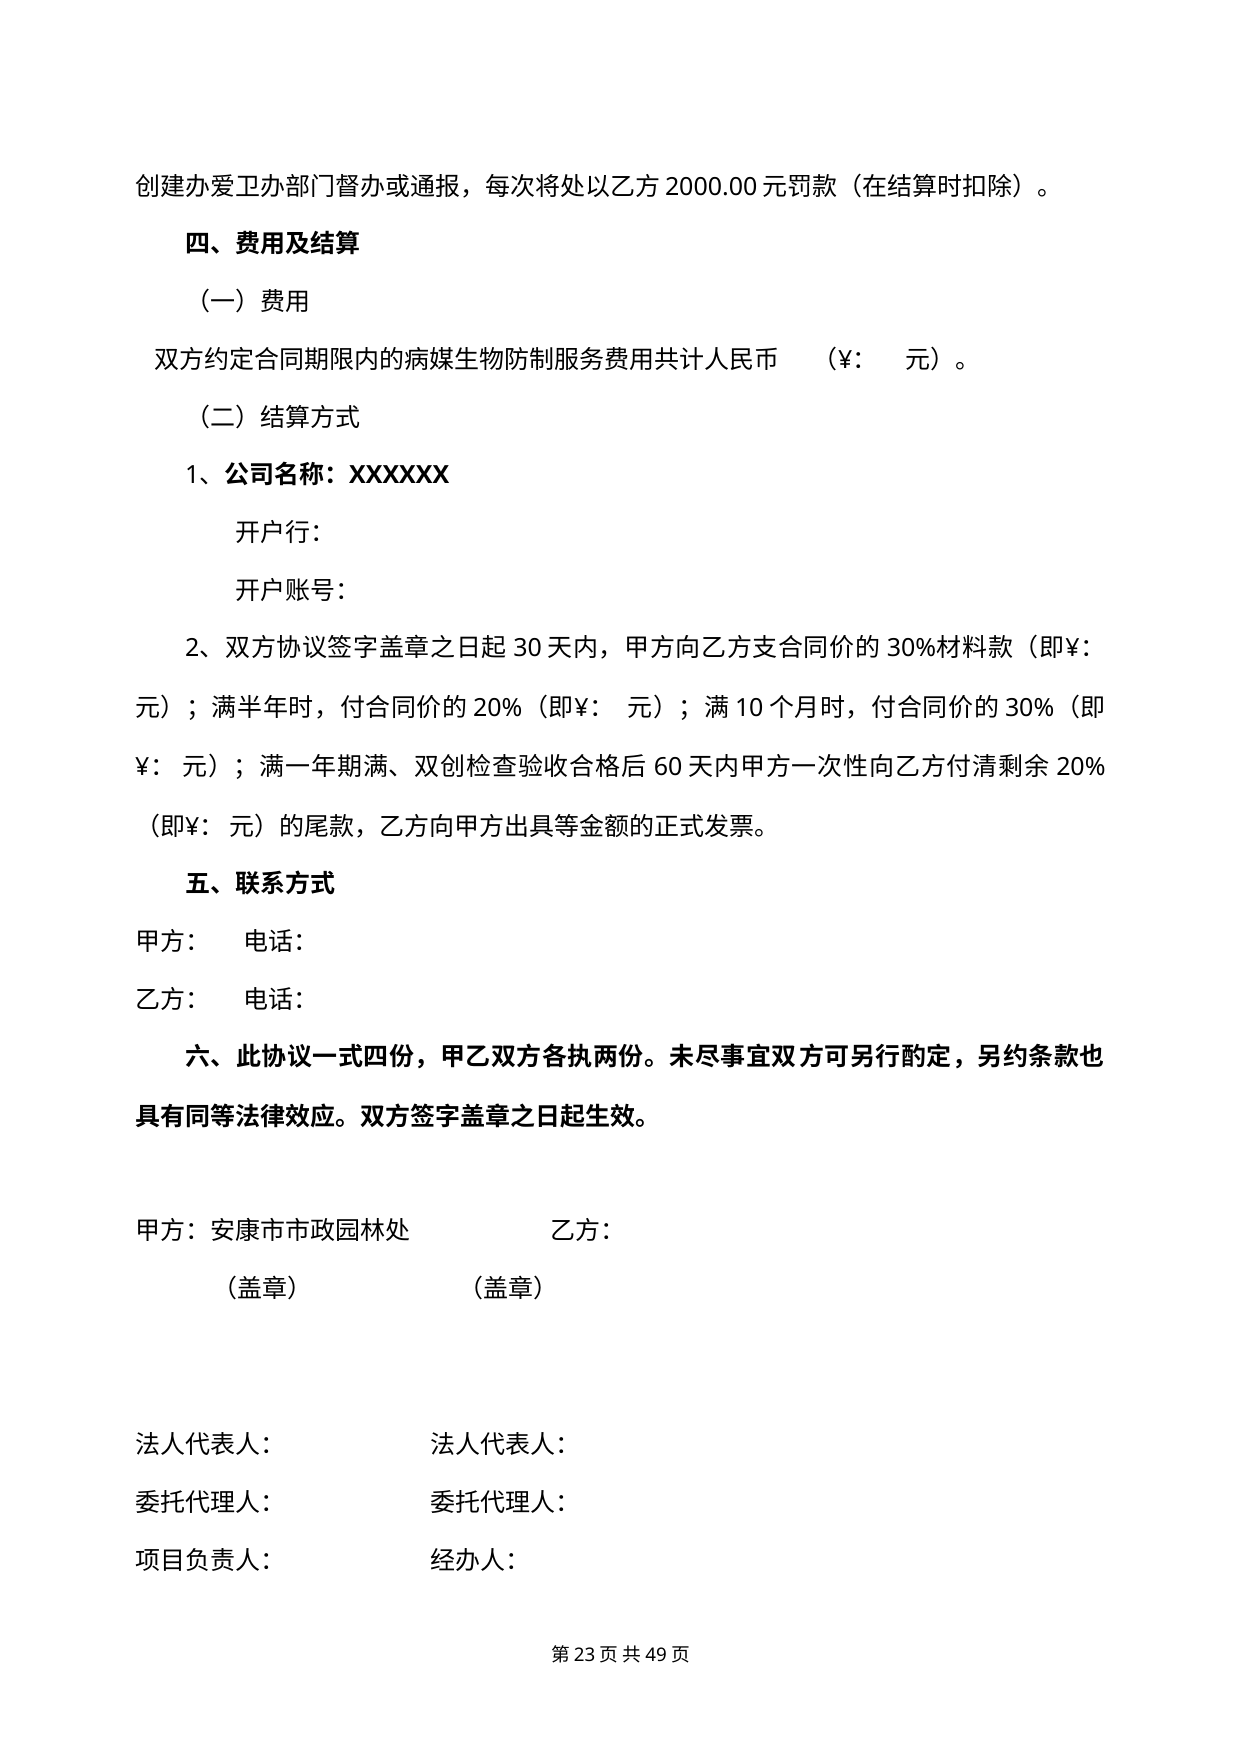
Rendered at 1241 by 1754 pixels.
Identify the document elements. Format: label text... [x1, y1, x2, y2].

list 甲方： 电话： [135, 920, 1106, 959]
list 五、联系方式 [135, 862, 1106, 902]
list 法人代表人： 法人代表人： [135, 1423, 1106, 1463]
list 六、此协议一式四份，甲乙双方各执两份。未尽事宜双方可另行酌定，另约条款也具有同等法律效应。双方签字盖章之日起生效。 [135, 1035, 1106, 1134]
list 甲方：安康市市政园林处 乙方： [135, 1209, 1106, 1248]
list 委托代理人： 委托代理人： [135, 1481, 1106, 1520]
list （一）费用 [135, 280, 1106, 319]
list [135, 164, 1106, 204]
list 双方约定合同期限内的病媒生物防制服务费用共计人民币 （¥： 元）。 [135, 338, 1106, 377]
list 2、双方协议签字盖章之日起30天内，甲方向乙方支合同价的30%材料款（即¥： 元）；满半年时，付合同价的20%（即¥： 元）；满10个月时，付合同价的30%（即¥： 元）；满一年期满、双创检查验收合格后60天内甲方一次性向乙方付清剩余20%（即¥： 元）的尾款，乙方向甲方出具等金额的正式发票。 [135, 626, 1106, 844]
list 项目负责人： 经办人： [135, 1538, 1106, 1578]
list （二）结算方式 [135, 395, 1106, 435]
list 开户账号： [135, 568, 1106, 608]
list 乙方： 电话： [135, 977, 1106, 1017]
list （盖章） （盖章） [135, 1266, 1106, 1306]
list 1、公司名称：XXXXXX [135, 453, 1106, 493]
list 开户行： [135, 511, 1106, 550]
list 四、费用及结算 [135, 222, 1106, 262]
